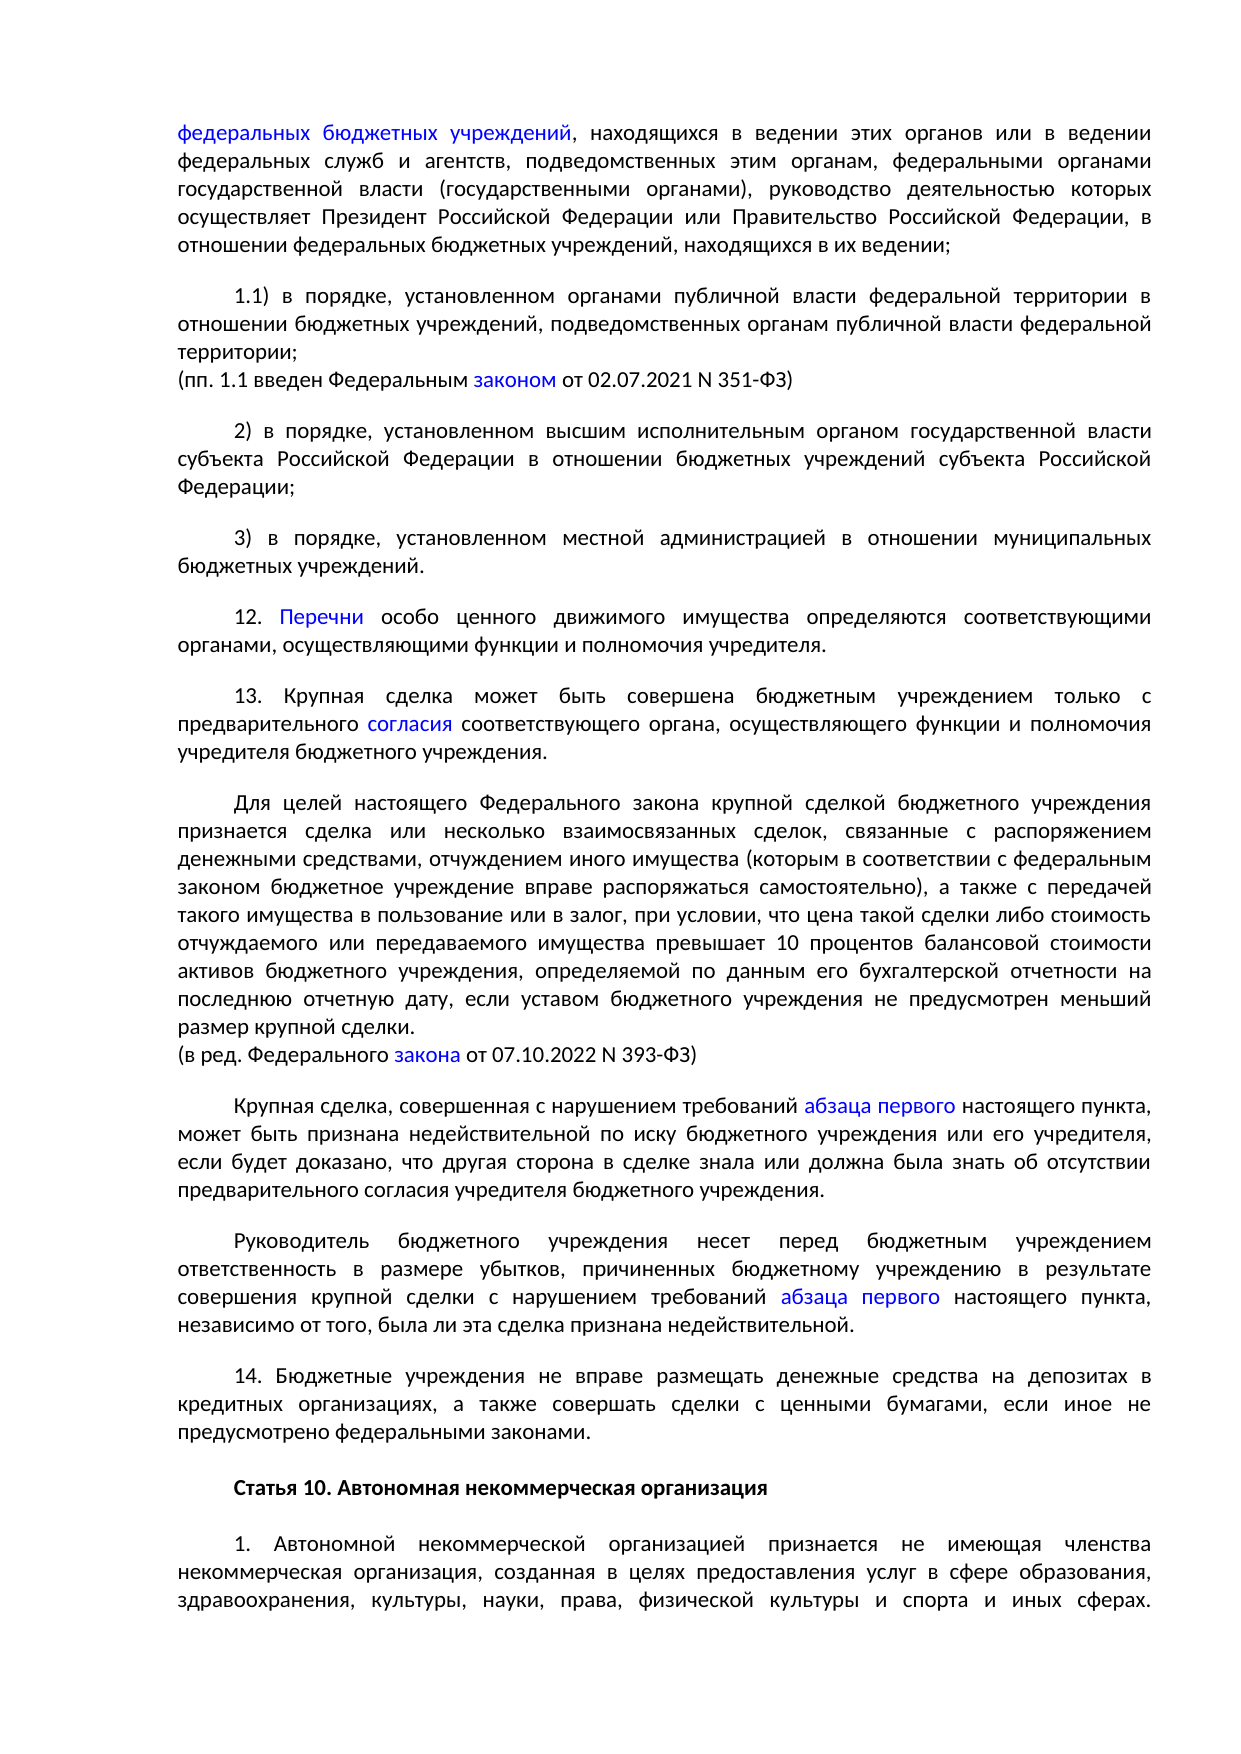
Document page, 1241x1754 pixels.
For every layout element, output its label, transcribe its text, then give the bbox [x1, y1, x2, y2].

text 14. Бюджетные учреждения не вправе размещать денежные средства на депозитах в кредитных организациях, а также совершать сделки с ценными бумагами, если иное не предусмотрено федеральными законами. [177, 1361, 1152, 1445]
text 2) в порядке, установленном высшим исполнительным органом государственной власти субъекта Российской Федерации в отношении бюджетных учреждений субъекта Российской Федерации; [177, 416, 1152, 500]
text Руководитель бюджетного учреждения несет перед бюджетным учреждением ответственность в размере убытков, причиненных бюджетному учреждению в результате совершения крупной сделки с нарушением требований абзаца первого настоящего пункта, независимо от того, была ли эта сделка признана недействительной. [177, 1226, 1152, 1338]
text 13. Крупная сделка может быть совершена бюджетным учреждением только с предварительного согласия соответствующего органа, осуществляющего функции и полномочия учредителя бюджетного учреждения. [177, 681, 1152, 765]
text Крупная сделка, совершенная с нарушением требований абзаца первого настоящего пункта, может быть признана недействительной по иску бюджетного учреждения или его учредителя, если будет доказано, что другая сторона в сделке знала или должна была знать об отсутствии предварительного согласия учредителя бюджетного учреждения. [177, 1091, 1152, 1203]
text 3) в порядке, установленном местной администрацией в отношении муниципальных бюджетных учреждений. [177, 523, 1152, 579]
text 12. Перечни особо ценного движимого имущества определяются соответствующими органами, осуществляющими функции и полномочия учредителя. [177, 602, 1152, 658]
text Для целей настоящего Федерального закона крупной сделкой бюджетного учреждения признается сделка или несколько взаимосвязанных сделок, связанные с распоряжением денежными средствами, отчуждением иного имущества (которым в соответствии с федеральным законом бюджетное учреждение вправе распоряжаться самостоятельно), а также с передачей такого имущества в пользование или в залог, при условии, что цена такой сделки либо стоимость отчуждаемого или передаваемого имущества превышает 10 процентов балансовой стоимости активов бюджетного учреждения, определяемой по данным его бухгалтерской отчетности на последнюю отчетную дату, если уставом бюджетного учреждения не предусмотрен меньший размер крупной сделки. [177, 788, 1152, 1040]
text (в ред. Федерального закона от 07.10.2022 N 393-ФЗ) [177, 1040, 1152, 1068]
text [177, 118, 1152, 258]
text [177, 1529, 1152, 1613]
text 1.1) в порядке, установленном органами публичной власти федеральной территории в отношении бюджетных учреждений, подведомственных органам публичной власти федеральной территории; [177, 281, 1152, 365]
title Статья 10. Автономная некоммерческая организация [177, 1473, 1152, 1501]
text (пп. 1.1 введен Федеральным законом от 02.07.2021 N 351-ФЗ) [177, 365, 1152, 393]
